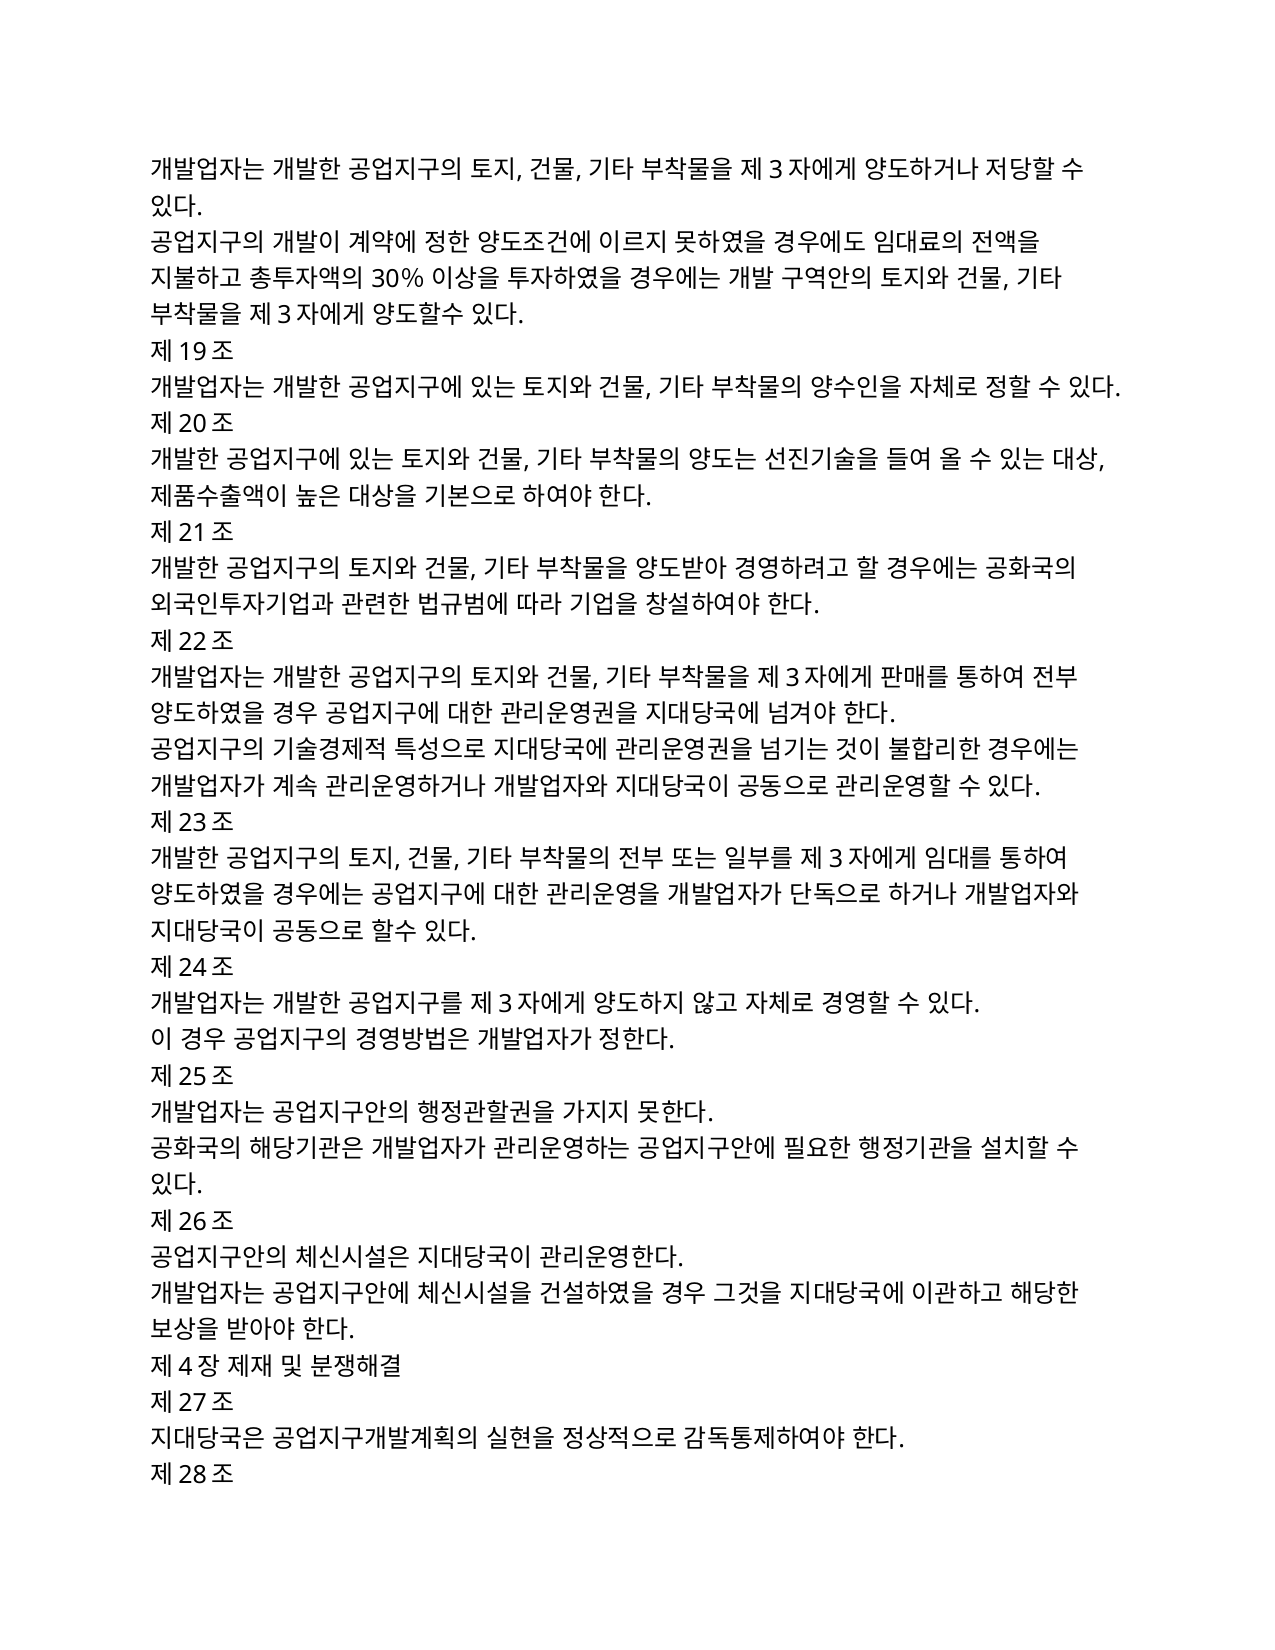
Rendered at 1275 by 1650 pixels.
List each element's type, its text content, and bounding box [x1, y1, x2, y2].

text 제24조 [150, 947, 1125, 984]
text 제4장 제재 및 분쟁해결 [150, 1346, 1125, 1382]
text 개발업자는 개발한 공업지구에 있는 토지와 건물, 기타 부착물의 양수인을 자체로 정할 수 있다. [150, 367, 1125, 404]
text 공업지구의 개발이 계약에 정한 양도조건에 이르지 못하였을 경우에도 임대료의 전액을 지불하고 총투자액의 30％ 이상을 투자하였을 경우에는 개발 구역안의 토지와 건물, 기타 부착물을 제3자에게 양도할수 있다. [150, 222, 1125, 331]
text 제27조 [150, 1382, 1125, 1419]
text 제28조 [150, 1455, 1125, 1491]
text 개발한 공업지구에 있는 토지와 건물, 기타 부착물의 양도는 선진기술을 들여 올 수 있는 대상, 제품수출액이 높은 대상을 기본으로 하여야 한다. [150, 440, 1125, 512]
text 제20조 [150, 404, 1125, 440]
text 개발업자는 공업지구안에 체신시설을 건설하였을 경우 그것을 지대당국에 이관하고 해당한 보상을 받아야 한다. [150, 1274, 1125, 1346]
text 제25조 [150, 1056, 1125, 1092]
text 제22조 [150, 621, 1125, 657]
text 지대당국은 공업지구개발계획의 실현을 정상적으로 감독통제하여야 한다. [150, 1419, 1125, 1455]
text 제26조 [150, 1201, 1125, 1237]
text 개발업자는 개발한 공업지구의 토지와 건물, 기타 부착물을 제3자에게 판매를 통하여 전부 양도하였을 경우 공업지구에 대한 관리운영권을 지대당국에 넘겨야 한다. [150, 657, 1125, 730]
text 제21조 [150, 512, 1125, 549]
text 이 경우 공업지구의 경영방법은 개발업자가 정한다. [150, 1020, 1125, 1056]
text 개발업자는 개발한 공업지구의 토지, 건물, 기타 부착물을 제3자에게 양도하거나 저당할 수 있다. [150, 150, 1125, 222]
text 제23조 [150, 802, 1125, 839]
text 개발한 공업지구의 토지와 건물, 기타 부착물을 양도받아 경영하려고 할 경우에는 공화국의 외국인투자기업과 관련한 법규범에 따라 기업을 창설하여야 한다. [150, 549, 1125, 621]
text 공업지구안의 체신시설은 지대당국이 관리운영한다. [150, 1237, 1125, 1274]
text 개발한 공업지구의 토지, 건물, 기타 부착물의 전부 또는 일부를 제3자에게 임대를 통하여 양도하였을 경우에는 공업지구에 대한 관리운영을 개발업자가 단독으로 하거나 개발업자와 지대당국이 공동으로 할수 있다. [150, 839, 1125, 947]
text 제19조 [150, 331, 1125, 367]
text 개발업자는 공업지구안의 행정관할권을 가지지 못한다. [150, 1092, 1125, 1129]
text 공화국의 해당기관은 개발업자가 관리운영하는 공업지구안에 필요한 행정기관을 설치할 수 있다. [150, 1129, 1125, 1201]
text 개발업자는 개발한 공업지구를 제3자에게 양도하지 않고 자체로 경영할 수 있다. [150, 984, 1125, 1020]
text 공업지구의 기술경제적 특성으로 지대당국에 관리운영권을 넘기는 것이 불합리한 경우에는 개발업자가 계속 관리운영하거나 개발업자와 지대당국이 공동으로 관리운영할 수 있다. [150, 730, 1125, 802]
